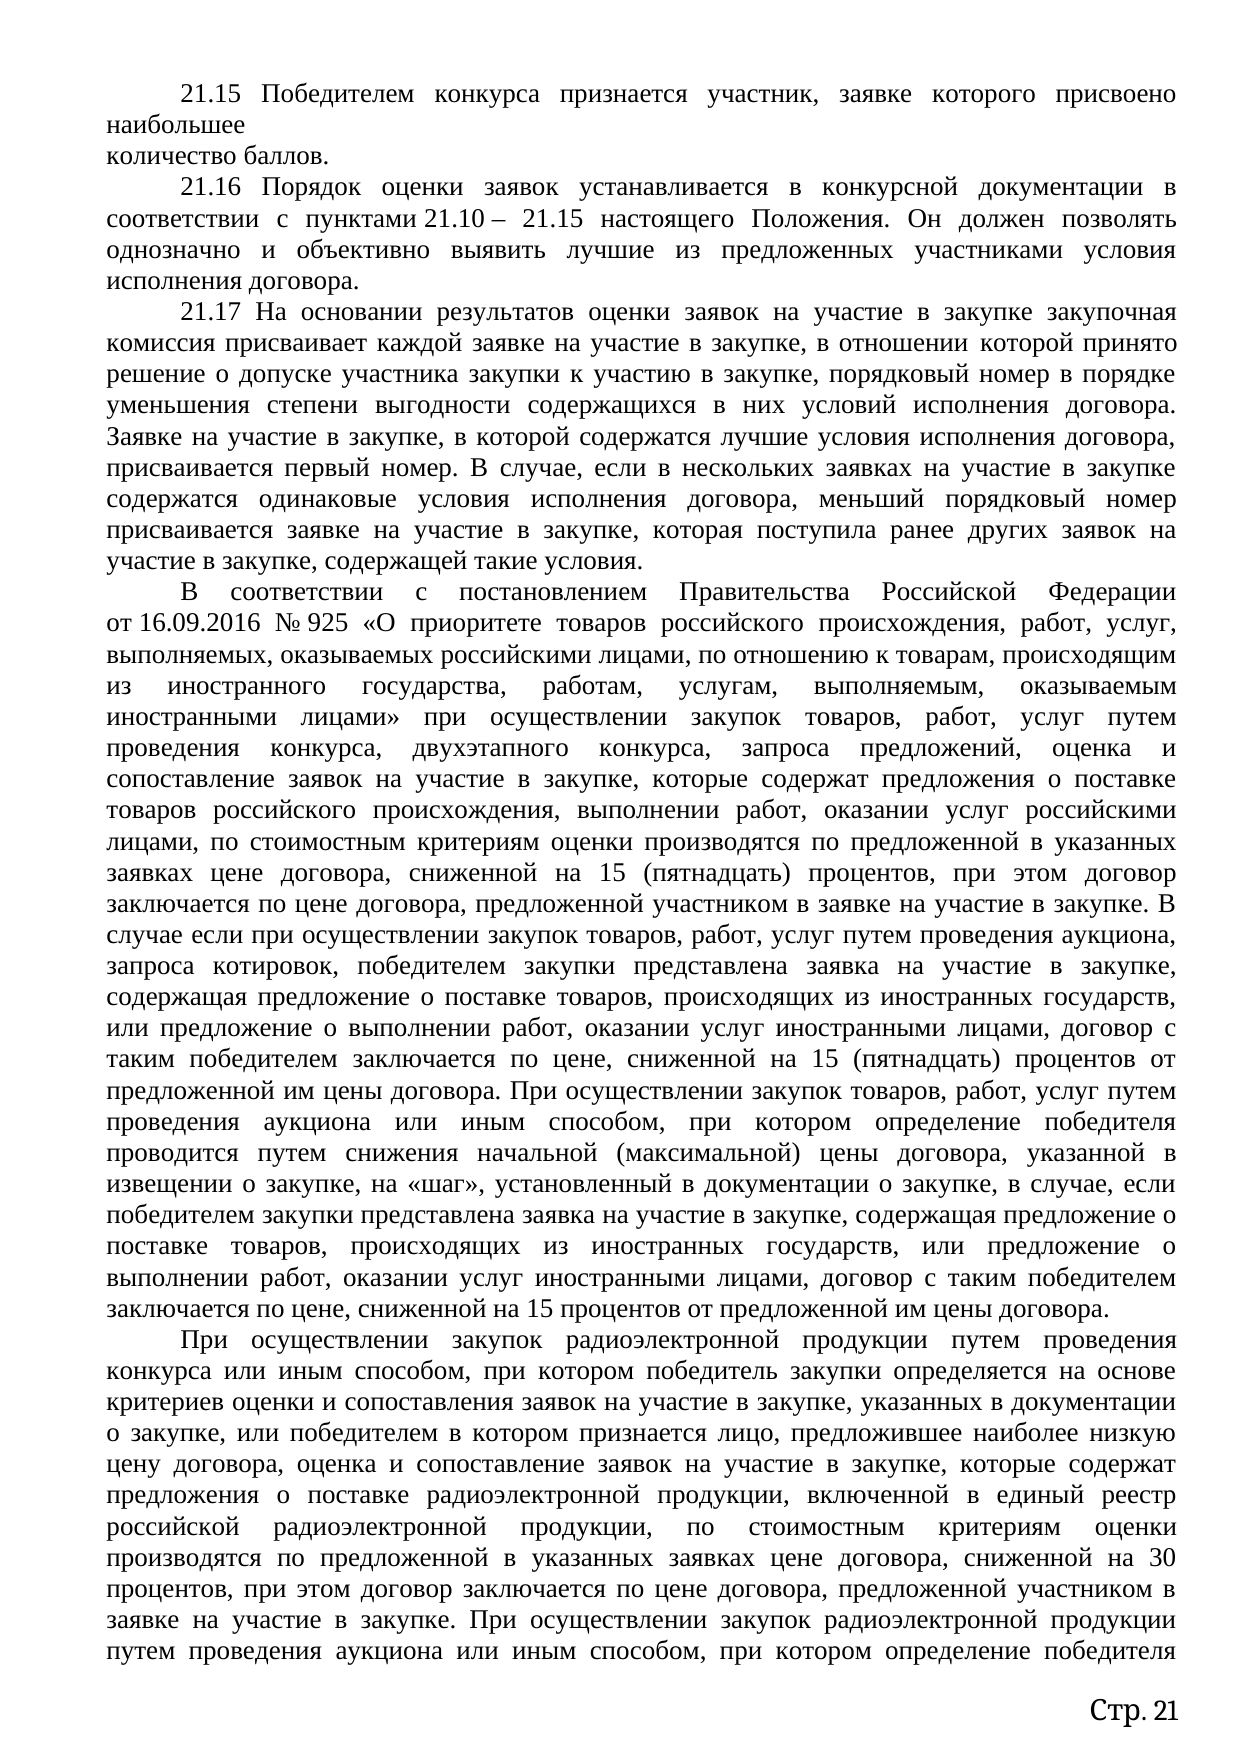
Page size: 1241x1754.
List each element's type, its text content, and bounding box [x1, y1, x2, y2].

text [106, 1323, 1178, 1666]
text 21.16 Порядок оценки заявок устанавливается в конкурсной документации в соответствии с пунктами 21.10 – 21.15 настоящего Положения. Он должен позволять однозначно и объективно выявить лучшие из предложенных участниками условия исполнения договора. [106, 171, 1178, 295]
text 21.15 Победителем конкурса признается участник, заявке которого присвоено наибольшее количество баллов. [106, 77, 1178, 171]
text 21.17 На основании результатов оценки заявок на участие в закупке закупочная комиссия присваивает каждой заявке на участие в закупке, в отношении которой принято решение о допуске участника закупки к участию в закупке, порядковый номер в порядке уменьшения степени выгодности содержащихся в них условий исполнения договора. Заявке на участие в закупке, в которой содержатся лучшие условия исполнения договора, присваивается первый номер. В случае, если в нескольких заявках на участие в закупке содержатся одинаковые условия исполнения договора, меньший порядковый номер присваивается заявке на участие в закупке, которая поступила ранее других заявок на участие в закупке, содержащей такие условия. [106, 295, 1178, 575]
text В соответствии с постановлением Правительства Российской Федерации от 16.09.2016 № 925 «О приоритете товаров российского происхождения, работ, услуг, выполняемых, оказываемых российскими лицами, по отношению к товарам, происходящим из иностранного государства, работам, услугам, выполняемым, оказываемым иностранными лицами» при осуществлении закупок товаров, работ, услуг путем проведения конкурса, двухэтапного конкурса, запроса предложений, оценка и сопоставление заявок на участие в закупке, которые содержат предложения о поставке товаров российского происхождения, выполнении работ, оказании услуг российскими лицами, по стоимостным критериям оценки производятся по предложенной в указанных заявках цене договора, сниженной на 15 (пятнадцать) процентов, при этом договор заключается по цене договора, предложенной участником в заявке на участие в закупке. В случае если при осуществлении закупок товаров, работ, услуг путем проведения аукциона, запроса котировок, победителем закупки представлена заявка на участие в закупке, содержащая предложение о поставке товаров, происходящих из иностранных государств, или предложение о выполнении работ, оказании услуг иностранными лицами, договор с таким победителем заключается по цене, сниженной на 15 (пятнадцать) процентов от предложенной им цены договора. При осуществлении закупок товаров, работ, услуг путем проведения аукциона или иным способом, при котором определение победителя проводится путем снижения начальной (максимальной) цены договора, указанной в извещении о закупке, на «шаг», установленный в документации о закупке, в случае, если победителем закупки представлена заявка на участие в закупке, содержащая предложение о поставке товаров, происходящих из иностранных государств, или предложение о выполнении работ, оказании услуг иностранными лицами, договор с таким победителем заключается по цене, сниженной на 15 процентов от предложенной им цены договора. [106, 575, 1178, 1323]
